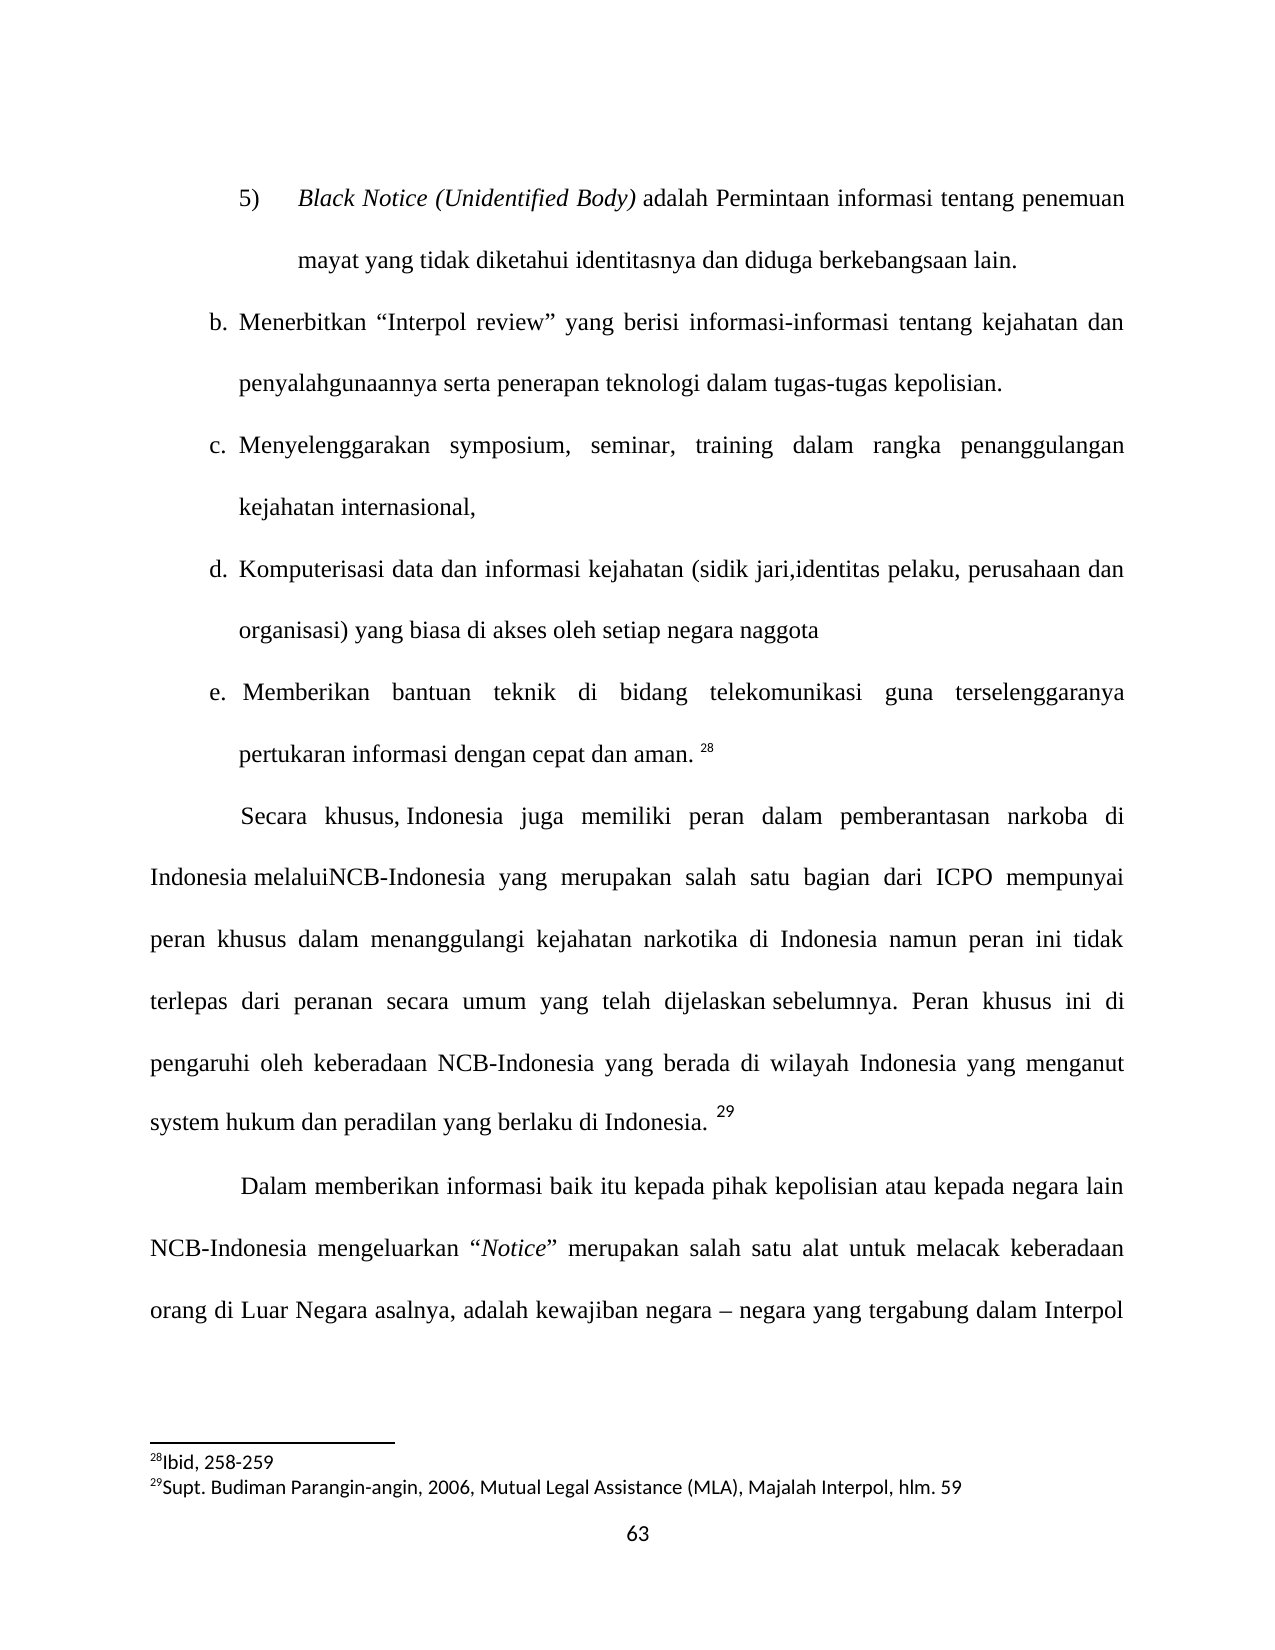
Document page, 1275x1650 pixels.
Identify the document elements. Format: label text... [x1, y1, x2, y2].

list Memberikan bantuan teknik di bidang telekomunikasi guna terselenggaranya pertukaran informasi dengan cepat dan aman. [209, 644, 1125, 768]
list Komputerisasi data dan informasi kejahatan (sidik jari,identitas pelaku, perusahaan dan organisasi) yang biasa di akses oleh setiap negara naggota [209, 521, 1125, 644]
list Black Notice (Unidentified Body) adalah Permintaan informasi tentang penemuan mayat yang tidak diketahui identitasnya dan diduga berkebangsaan lain. [239, 150, 1125, 273]
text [150, 1138, 1125, 1324]
list Menyelenggarakan symposium, seminar, training dalam rangka penanggulangan kejahatan internasional, [209, 397, 1125, 521]
list Menerbitkan “Interpol review” yang berisi informasi-informasi tentang kejahatan dan penyalahgunaannya serta penerapan teknologi dalam tugas-tugas kepolisian. [209, 273, 1125, 397]
text Secara khusus, Indonesia juga memiliki peran dalam pemberantasan narkoba di Indonesia melaluiNCB-Indonesia yang merupakan salah satu bagian dari ICPO mempunyai peran khusus dalam menanggulangi kejahatan narkotika di Indonesia namun peran ini tidak terlepas dari peranan secara umum yang telah dijelaskan sebelumnya. Peran khusus ini di pengaruhi oleh keberadaan NCB-Indonesia yang berada di wilayah Indonesia yang menganut system hukum dan peradilan yang berlaku di Indonesia. [150, 768, 1125, 1138]
